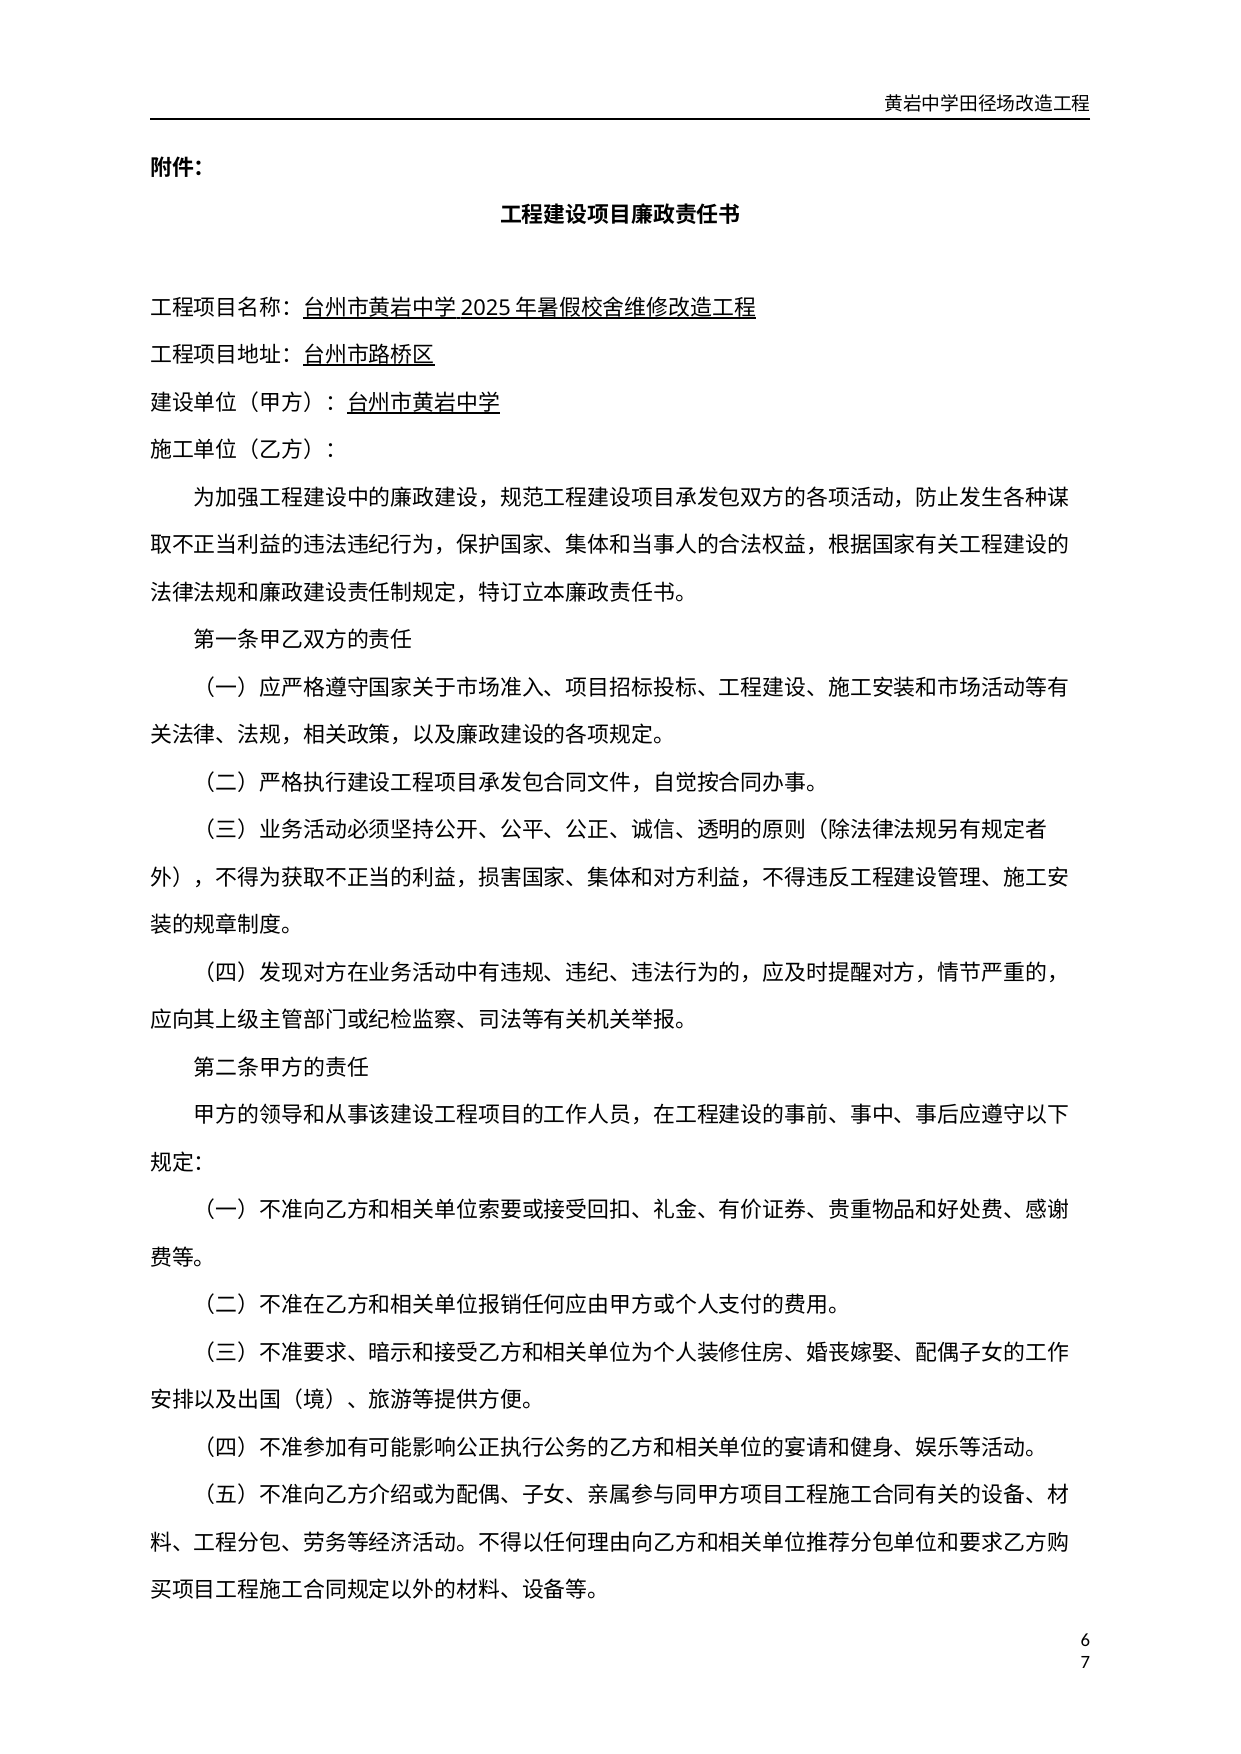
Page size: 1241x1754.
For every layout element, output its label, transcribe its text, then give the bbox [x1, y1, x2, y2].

text （二）不准在乙方和相关单位报销任何应由甲方或个人支付的费用。 [150, 1287, 1090, 1319]
text 第二条甲方的责任 [150, 1050, 1090, 1081]
text （四）发现对方在业务活动中有违规、违纪、违法行为的，应及时提醒对方，情节严重的，应向其上级主管部门或纪检监察、司法等有关机关举报。 [150, 955, 1090, 1034]
text （四）不准参加有可能影响公正执行公务的乙方和相关单位的宴请和健身、娱乐等活动。 [150, 1430, 1090, 1461]
text 工程项目名称：台州市黄岩中学2025年暑假校舍维修改造工程 [150, 290, 1090, 321]
text 为加强工程建设中的廉政建设，规范工程建设项目承发包双方的各项活动，防止发生各种谋取不正当利益的违法违纪行为，保护国家、集体和当事人的合法权益，根据国家有关工程建设的法律法规和廉政建设责任制规定，特订立本廉政责任书。 [150, 480, 1090, 606]
text （一）不准向乙方和相关单位索要或接受回扣、礼金、有价证券、贵重物品和好处费、感谢费等。 [150, 1192, 1090, 1271]
text 施工单位（乙方）： [150, 432, 1090, 464]
text 建设单位（甲方）：台州市黄岩中学 [150, 385, 1090, 416]
text 附件： [150, 150, 1090, 182]
text 工程项目地址：台州市路桥区 [150, 337, 1090, 369]
text 工程建设项目廉政责任书 [150, 197, 1090, 229]
text （三）业务活动必须坚持公开、公平、公正、诚信、透明的原则（除法律法规另有规定者外），不得为获取不正当的利益，损害国家、集体和对方利益，不得违反工程建设管理、施工安装的规章制度。 [150, 812, 1090, 939]
text （五）不准向乙方介绍或为配偶、子女、亲属参与同甲方项目工程施工合同有关的设备、材料、工程分包、劳务等经济活动。不得以任何理由向乙方和相关单位推荐分包单位和要求乙方购买项目工程施工合同规定以外的材料、设备等。 [150, 1477, 1090, 1604]
text （三）不准要求、暗示和接受乙方和相关单位为个人装修住房、婚丧嫁娶、配偶子女的工作安排以及出国（境）、旅游等提供方便。 [150, 1335, 1090, 1414]
text （二）严格执行建设工程项目承发包合同文件，自觉按合同办事。 [150, 765, 1090, 796]
text 甲方的领导和从事该建设工程项目的工作人员，在工程建设的事前、事中、事后应遵守以下规定： [150, 1097, 1090, 1176]
text 第一条甲乙双方的责任 [150, 622, 1090, 654]
text （一）应严格遵守国家关于市场准入、项目招标投标、工程建设、施工安装和市场活动等有关法律、法规，相关政策，以及廉政建设的各项规定。 [150, 670, 1090, 749]
